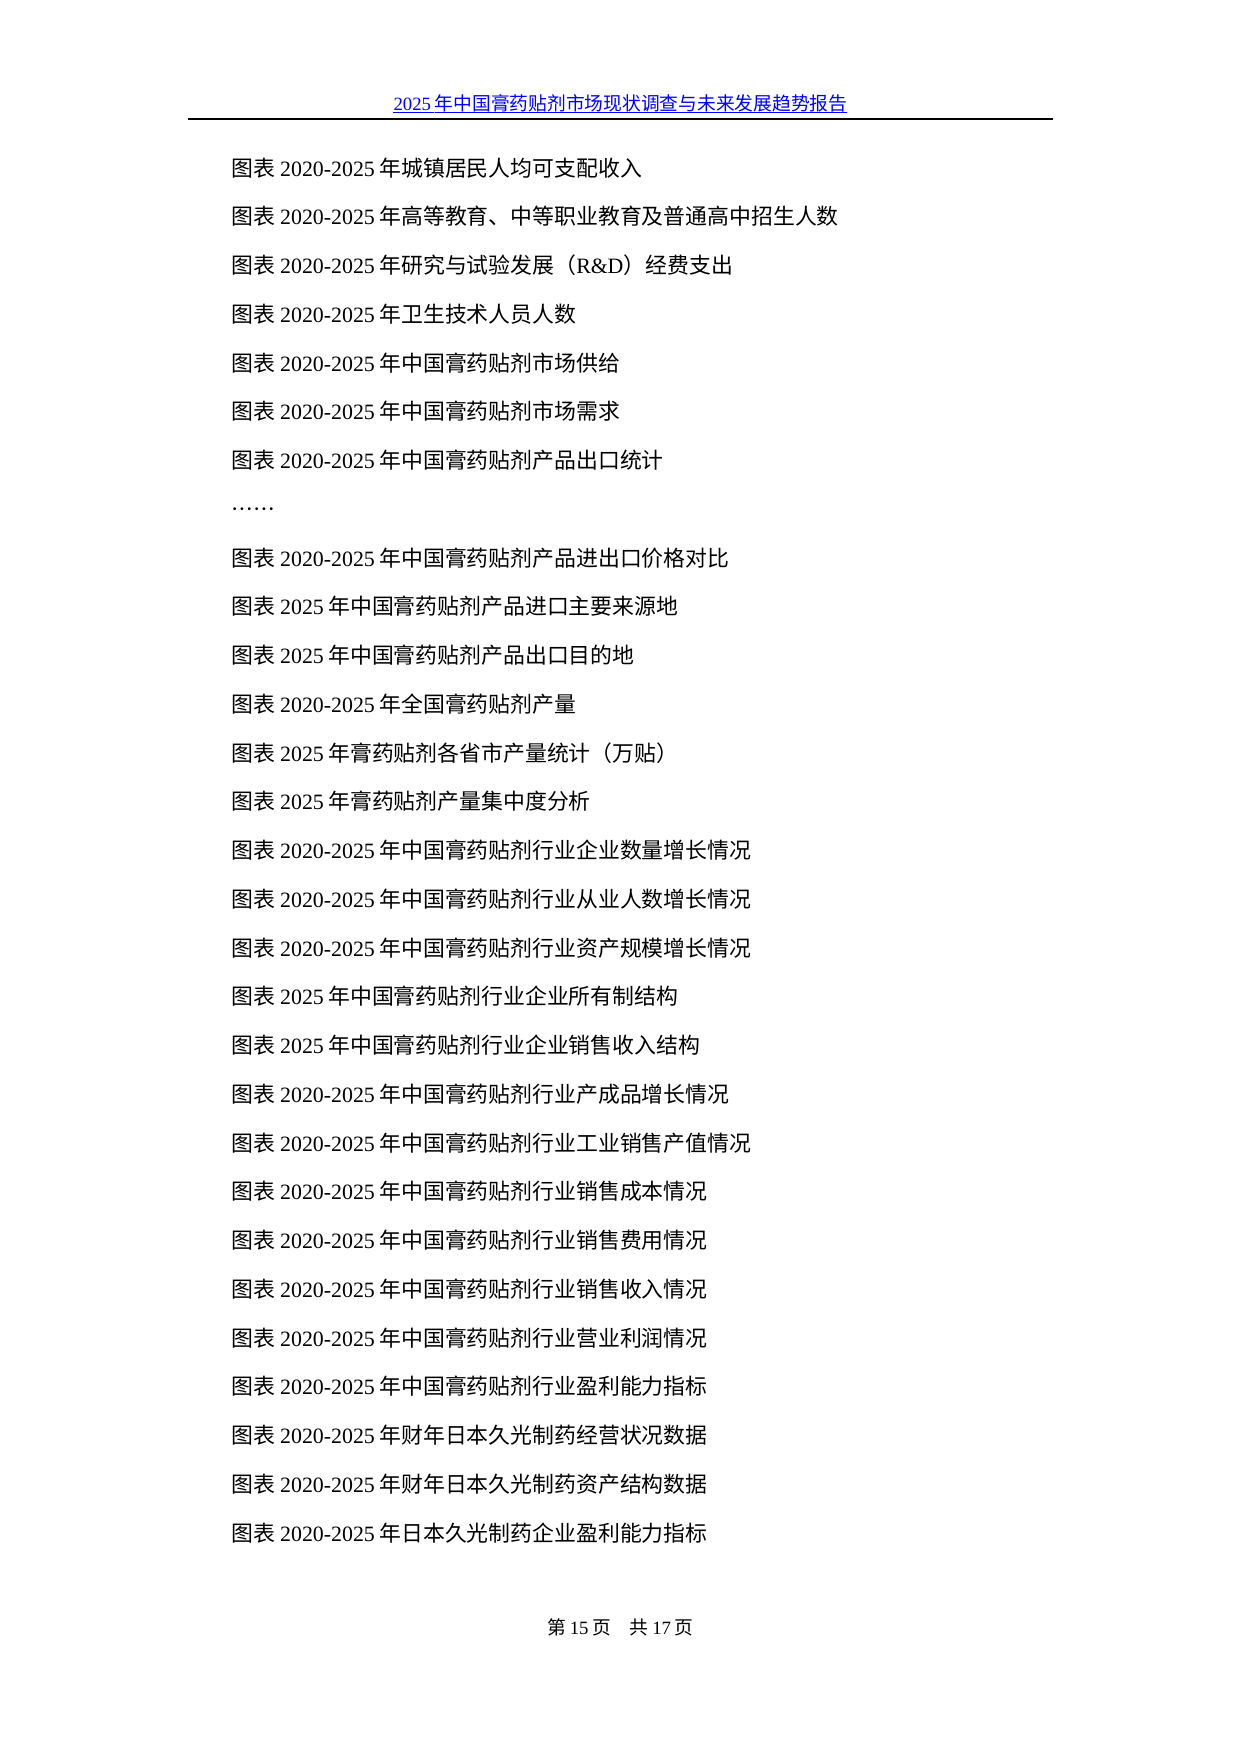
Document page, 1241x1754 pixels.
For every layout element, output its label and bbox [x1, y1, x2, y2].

text [187, 150, 1053, 1548]
